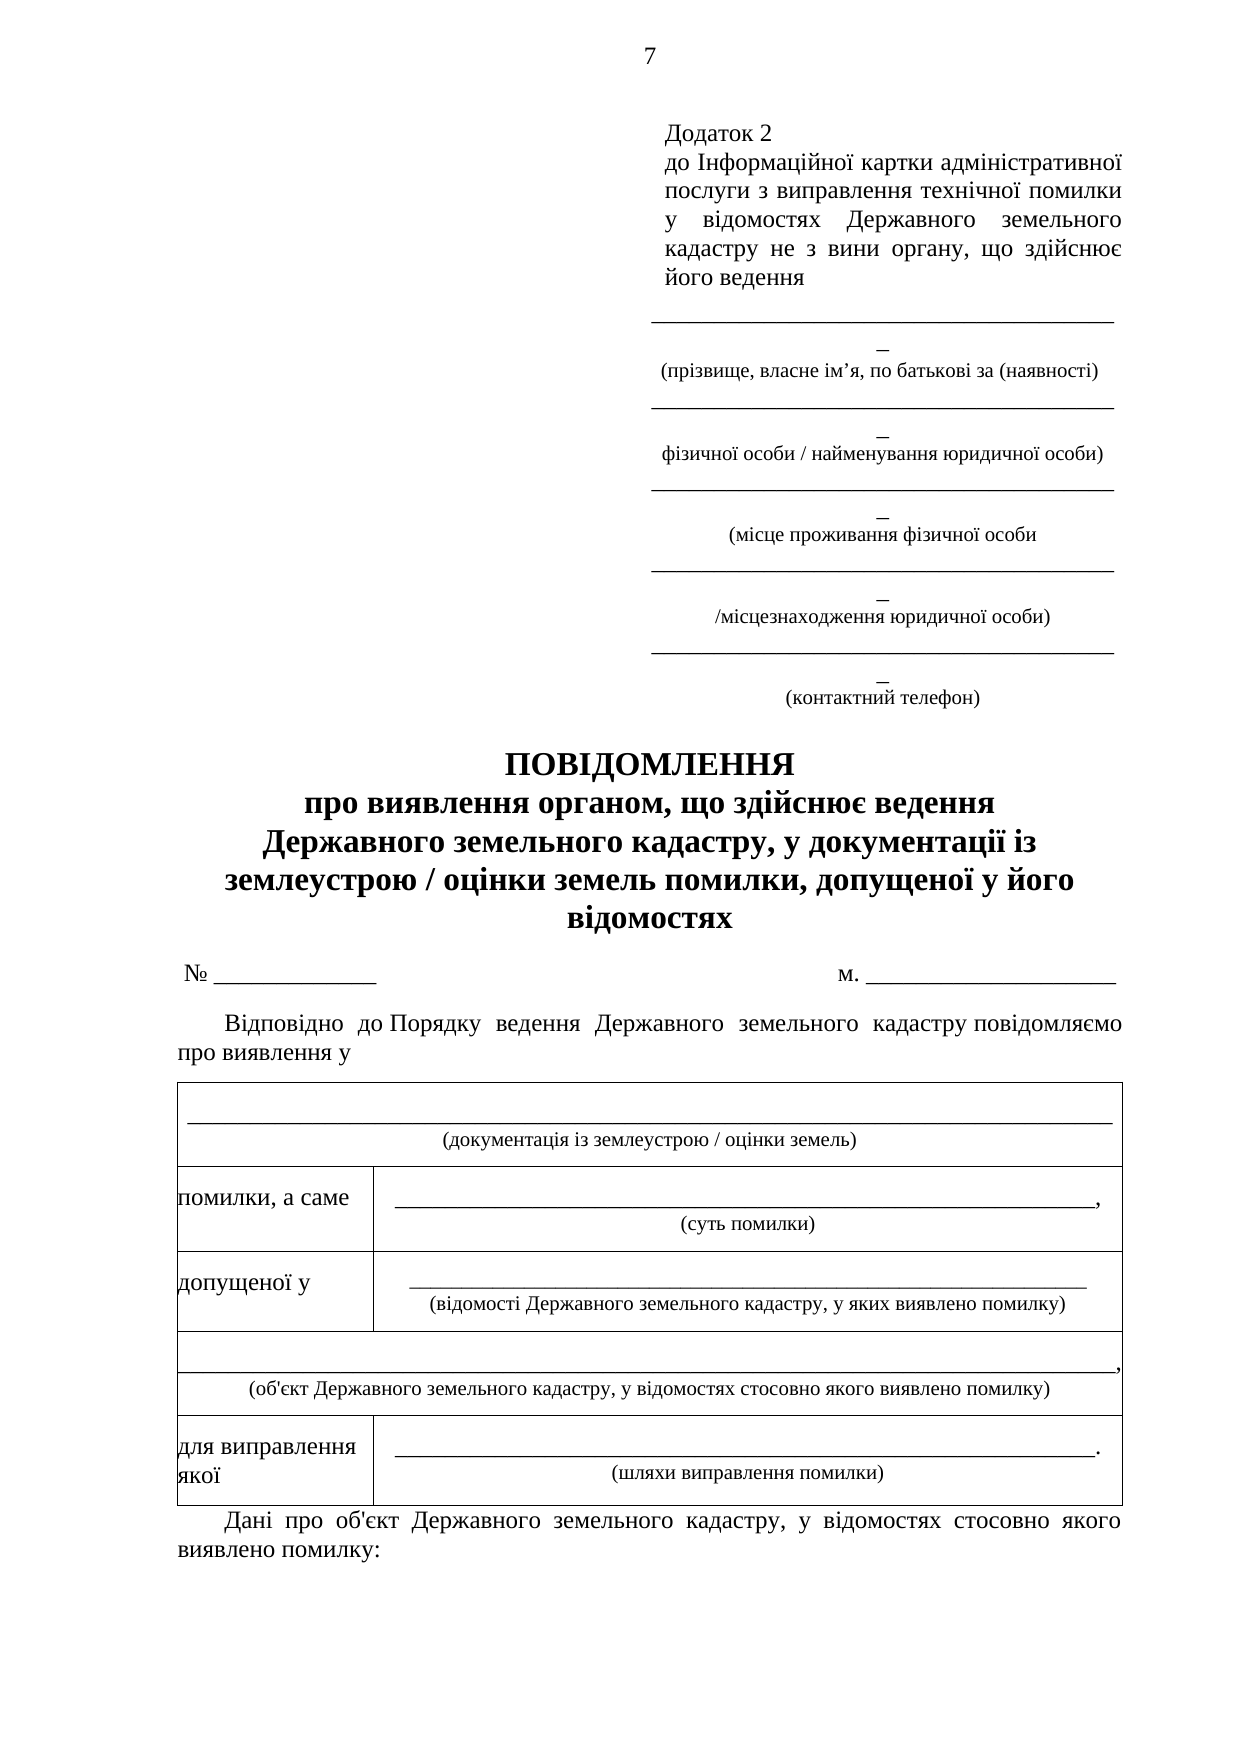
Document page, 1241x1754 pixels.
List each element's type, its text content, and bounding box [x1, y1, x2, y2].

table_cell _________________________________________________________________ (відомості Державного земельного кадастру, у яких виявлено помилку) [374, 1252, 1122, 1331]
table_header __________________________________________________________________________ (документація із землеустрою / оцінки земель) [178, 1083, 1122, 1166]
table_cell допущеної у [178, 1252, 373, 1331]
text Додаток 2 [664, 118, 1122, 147]
table_cell для виправлення якої [178, 1416, 373, 1504]
table_header ______________________________________ (прізвище, власне ім’я, по батькові за (наявності) ______________________________________ фізичної особи / найменування юридичної особи) ______________________________________ (місце проживання фізичної особи ______________________________________ /місцезнаходження юридичної особи) ______________________________________ (контактний телефон) [177, 291, 1122, 716]
table_cell ________________________________________________________, (суть помилки) [374, 1167, 1122, 1251]
text ПОВІДОМЛЕННЯ про виявлення органом, що здійснює ведення Державного земельного кадастру, у документації із землеустрою / оцінки земель помилки, допущеної у його відомостях [224, 744, 1076, 936]
text Дані про об'єкт Державного земельного кадастру, у відомостях стосовно якого виявлено помилку: [177, 1506, 1122, 1563]
table_header № _____________ [177, 936, 649, 1008]
text Відповідно до Порядку ведення Державного земельного кадастру повідомляємо про виявлення у [177, 1008, 1122, 1066]
table_cell ________________________________________________________. (шляхи виправлення помилки) [374, 1416, 1122, 1504]
text до Інформаційної картки адміністративної послуги з виправлення технічної помилки у відомостях Державного земельного кадастру не з вини органу, що здійснює його ведення [664, 147, 1122, 291]
table_header м. ____________________ [650, 936, 1122, 1008]
table_cell ___________________________________________________________________________, (об'єкт Державного земельного кадастру, у відомостях стосовно якого виявлено помилку) [178, 1332, 1122, 1415]
table_cell помилки, а саме [178, 1167, 373, 1251]
